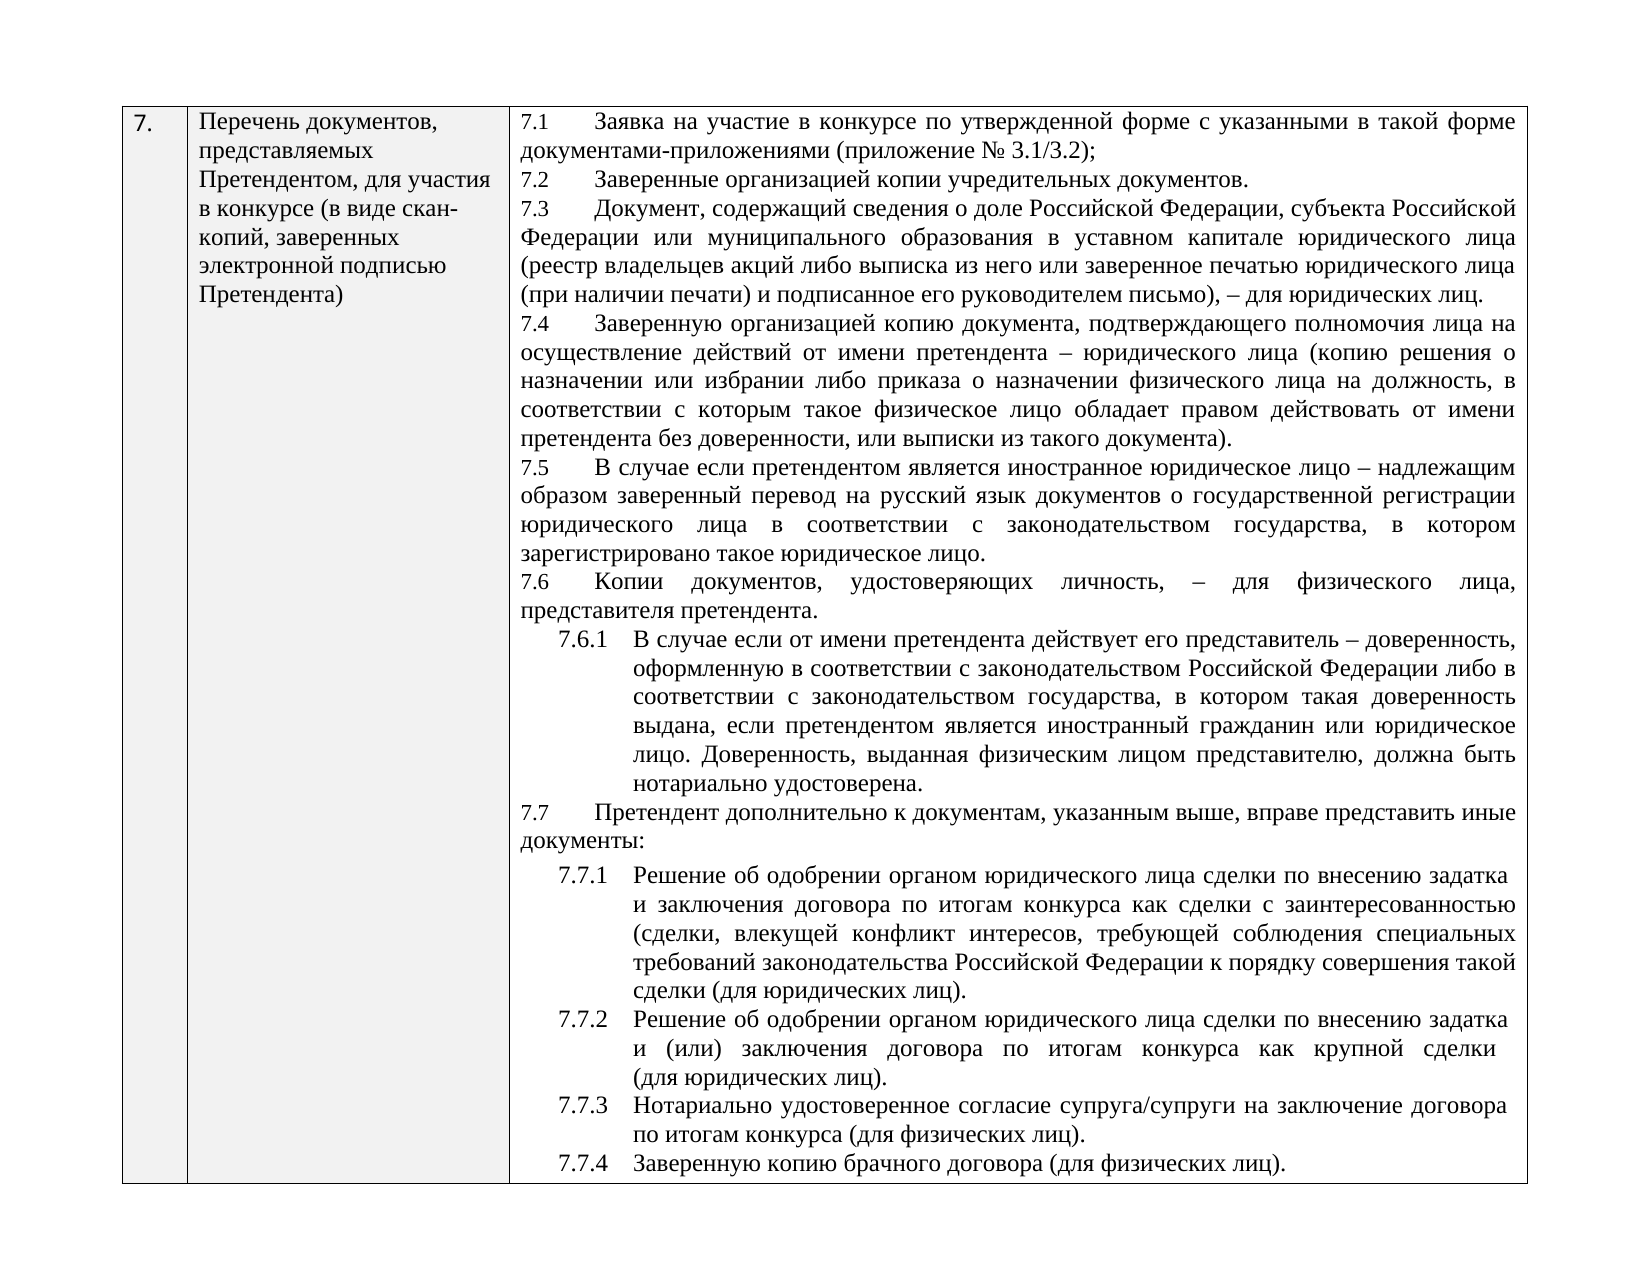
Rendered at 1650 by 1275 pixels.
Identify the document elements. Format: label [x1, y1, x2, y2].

table_cell [510, 107, 1527, 1183]
table_cell [123, 107, 187, 1183]
table_cell [188, 107, 509, 1183]
